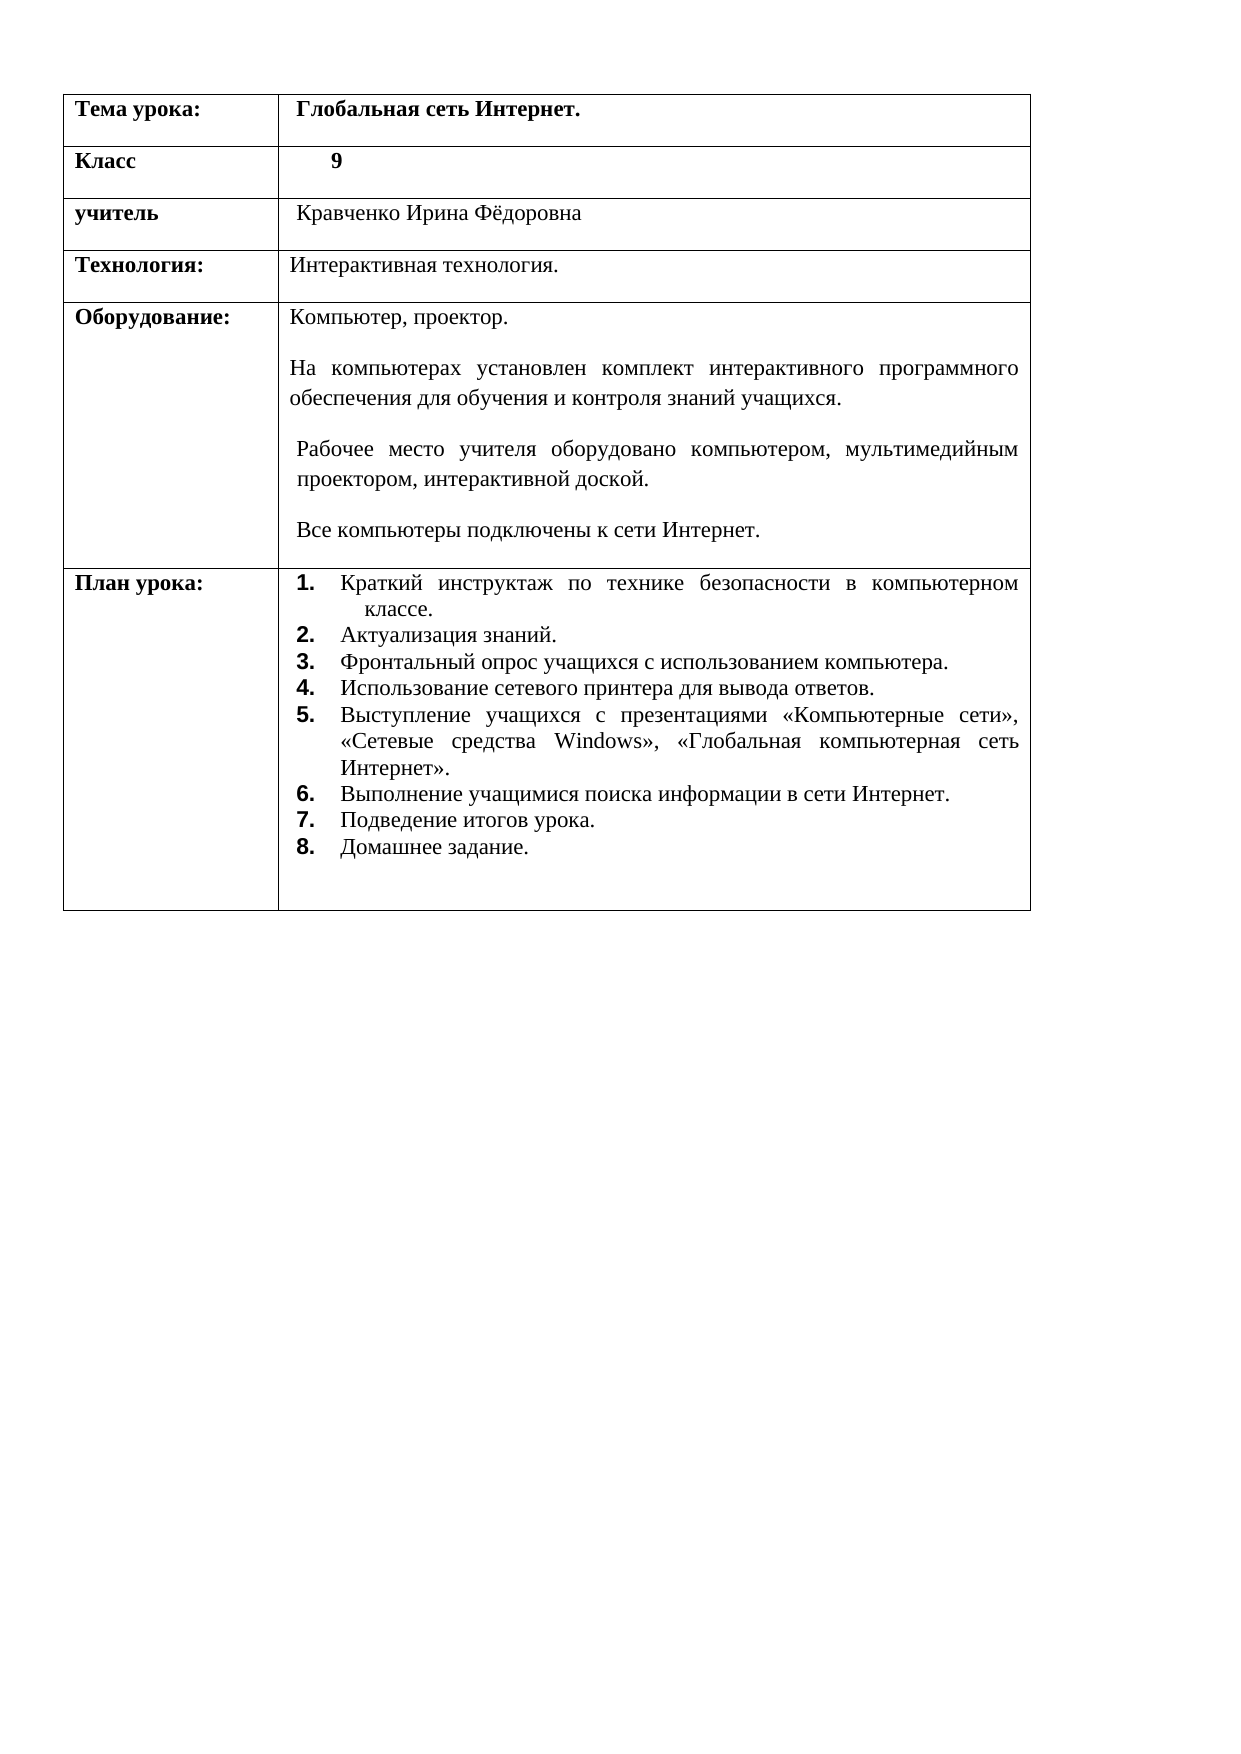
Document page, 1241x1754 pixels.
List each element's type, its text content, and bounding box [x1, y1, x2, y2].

table_cell Компьютер, проектор. На компьютерах установлен комплект интерактивного программного обеспечения для обучения и контроля знаний учащихся. Рабочее место учителя оборудовано компьютером, мультимедийным проектором, интерактивной доской. Все компьютеры подключены к сети Интернет. [279, 303, 1030, 567]
table_cell учитель [64, 199, 278, 250]
table_header Тема урока: [64, 95, 278, 146]
table_cell План урока: [64, 569, 278, 910]
table_cell 9 [279, 147, 1030, 198]
table_header Глобальная сеть Интернет. [279, 95, 1030, 146]
table_cell Оборудование: [64, 303, 278, 567]
table_cell Класс [64, 147, 278, 198]
table_cell Краткий инструктаж по технике безопасности в компьютерном классе. Актуализация знаний. Фронтальный опрос учащихся с использованием компьютера. Использование сетевого принтера для вывода ответов. Выступление учащихся с презентациями «Компьютерные сети», «Сетевые средства Windows», «Глобальная компьютерная сеть Интернет». Выполнение учащимися поиска информации в сети Интернет. Подведение итогов урока. Домашнее задание. [279, 569, 1030, 910]
table_cell Кравченко Ирина Фёдоровна [279, 199, 1030, 250]
table_cell Технология: [64, 251, 278, 302]
table_cell Интерактивная технология. [279, 251, 1030, 302]
